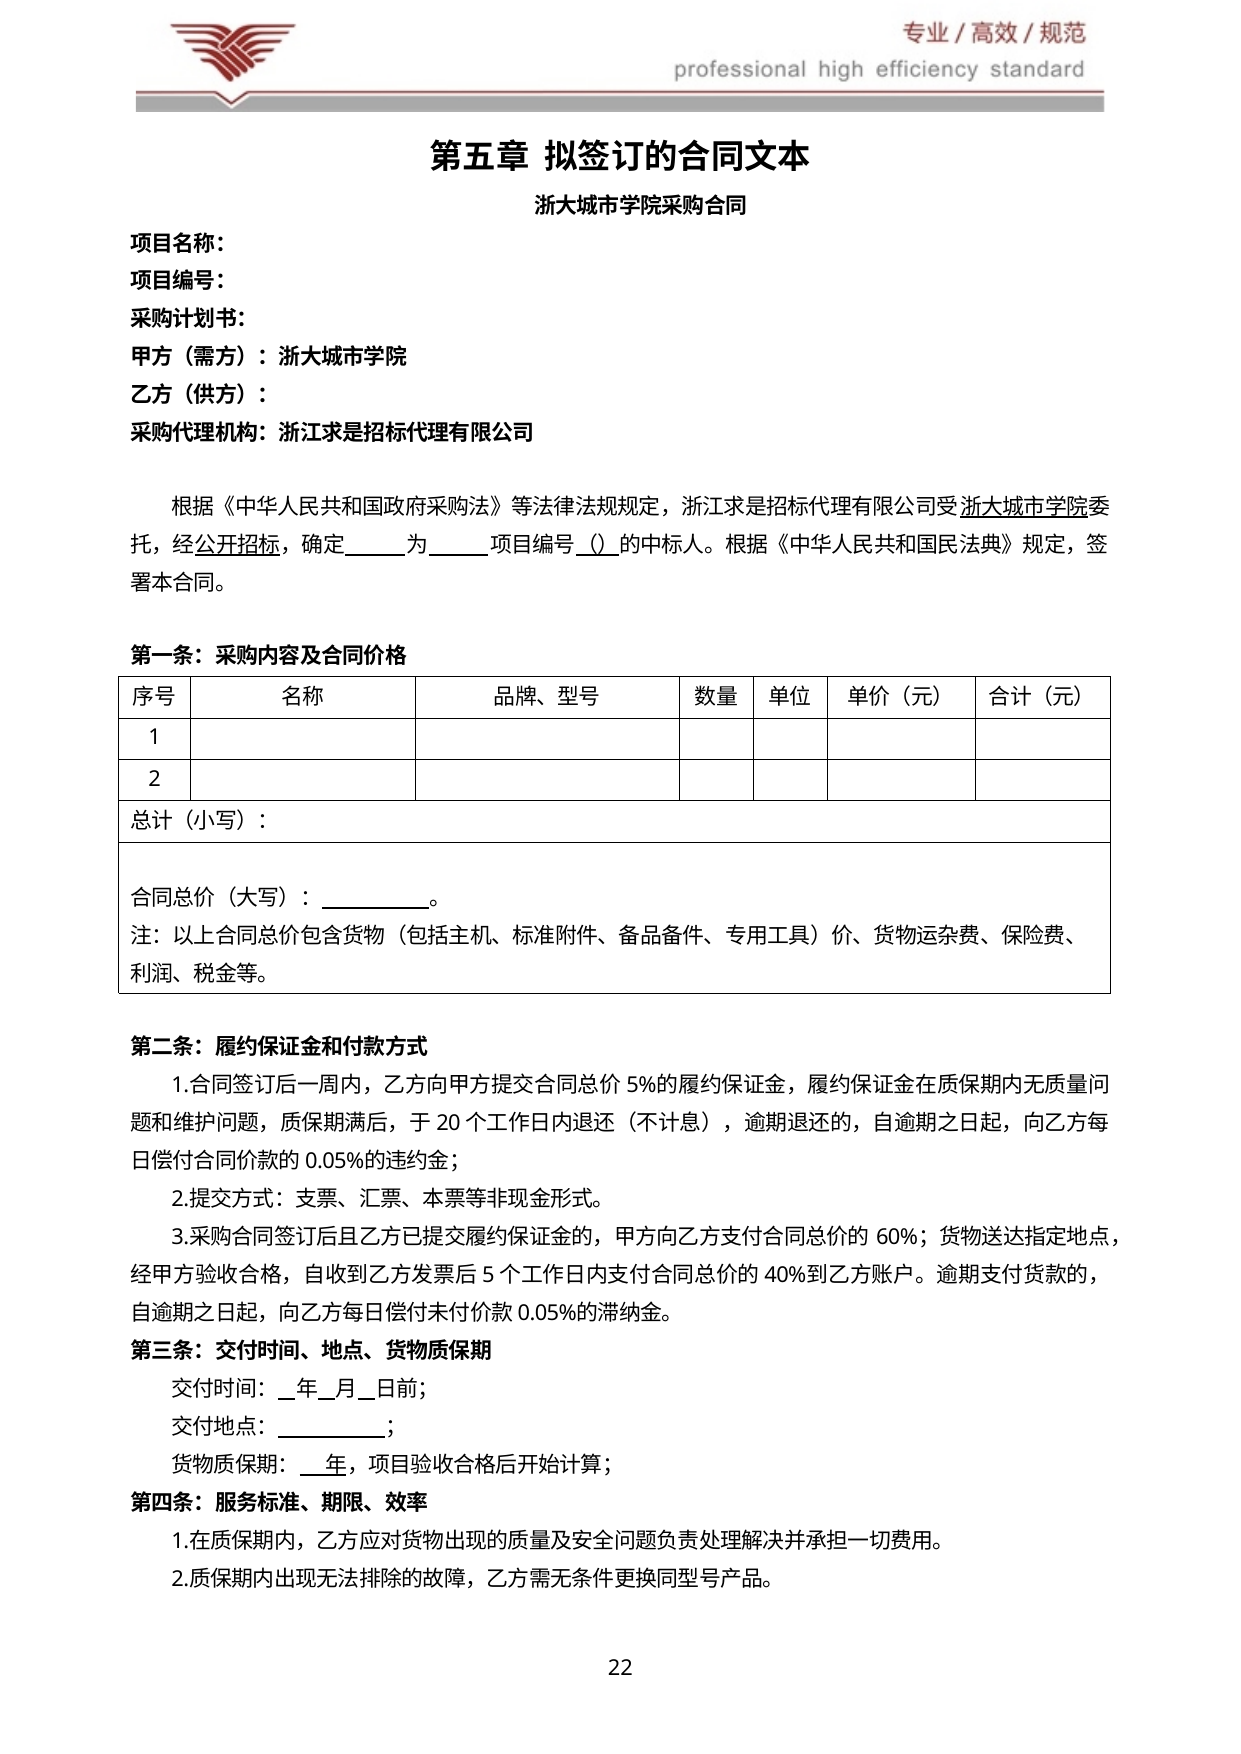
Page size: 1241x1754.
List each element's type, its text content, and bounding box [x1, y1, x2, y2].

text 甲方（需方）：浙大城市学院 [130, 339, 1110, 371]
text 第五章 拟签订的合同文本 [130, 130, 1110, 178]
text 项目编号： [130, 263, 1110, 295]
table_cell [191, 760, 415, 800]
table_header 单位 [754, 677, 827, 718]
table_cell [976, 760, 1110, 800]
table_cell [416, 760, 679, 800]
text 2.提交方式：支票、汇票、本票等非现金形式。 [130, 1181, 1110, 1213]
table_header 数量 [680, 677, 753, 718]
table_cell [754, 760, 827, 800]
table_cell [191, 719, 415, 759]
text 1.合同签订后一周内，乙方向甲方提交合同总价5%的履约保证金，履约保证金在质保期内无质量问题和维护问题，质保期满后，于20个工作日内退还（不计息），逾期退还的，自逾期之日起，向乙方每日偿付合同价款的0.05%的违约金； [130, 1067, 1110, 1174]
table_header 品牌、型号 [416, 677, 679, 718]
text 3.采购合同签订后且乙方已提交履约保证金的，甲方向乙方支付合同总价的60%；货物送达指定地点，经甲方验收合格，自收到乙方发票后5个工作日内支付合同总价的40%到乙方账户。逾期支付货款的，自逾期之日起，向乙方每日偿付未付价款0.05%的滞纳金。 [130, 1219, 1110, 1327]
text 第三条：交付时间、地点、货物质保期 [130, 1333, 1110, 1365]
text 乙方（供方）： [130, 377, 1110, 409]
text 根据《中华人民共和国政府采购法》等法律法规规定，浙江求是招标代理有限公司受浙大城市学院委托，经公开招标，确定 为 项目编号（）的中标人。根据《中华人民共和国民法典》规定，签署本合同。 [130, 489, 1110, 596]
picture [135, 0, 1105, 112]
table_cell [976, 719, 1110, 759]
table_cell 合同总价（大写）： 。 注：以上合同总价包含货物（包括主机、标准附件、备品备件、专用工具）价、货物运杂费、保险费、利润、税金等。 [119, 843, 1110, 993]
table_cell [828, 760, 975, 800]
text 第二条：履约保证金和付款方式 [130, 1029, 1110, 1061]
table_header 名称 [191, 677, 415, 718]
text 项目名称： [130, 226, 1110, 257]
text 交付地点： ； [130, 1409, 1164, 1441]
text 采购代理机构：浙江求是招标代理有限公司 [130, 415, 1110, 447]
table_cell [416, 719, 679, 759]
table_cell [754, 719, 827, 759]
table_cell 总计（小写）： [119, 801, 1110, 842]
table_cell [680, 760, 753, 800]
text 采购计划书： [130, 301, 1110, 333]
text 第一条：采购内容及合同价格 [130, 638, 1110, 670]
table_cell 1 [119, 719, 190, 759]
table_header 合计（元） [976, 677, 1110, 718]
text 货物质保期： 年，项目验收合格后开始计算； [130, 1447, 1164, 1479]
table_header 序号 [119, 677, 190, 718]
table_cell [828, 719, 975, 759]
text 浙大城市学院采购合同 [130, 188, 1110, 219]
text 第四条：服务标准、期限、效率 [130, 1485, 1110, 1517]
text 1.在质保期内，乙方应对货物出现的质量及安全问题负责处理解决并承担一切费用。 [130, 1523, 1110, 1554]
text 交付时间： 年 月 日前； [130, 1371, 1164, 1403]
table_cell 2 [119, 760, 190, 800]
table_cell [680, 719, 753, 759]
text 2.质保期内出现无法排除的故障，乙方需无条件更换同型号产品。 [130, 1561, 1110, 1593]
table_header 单价（元） [828, 677, 975, 718]
